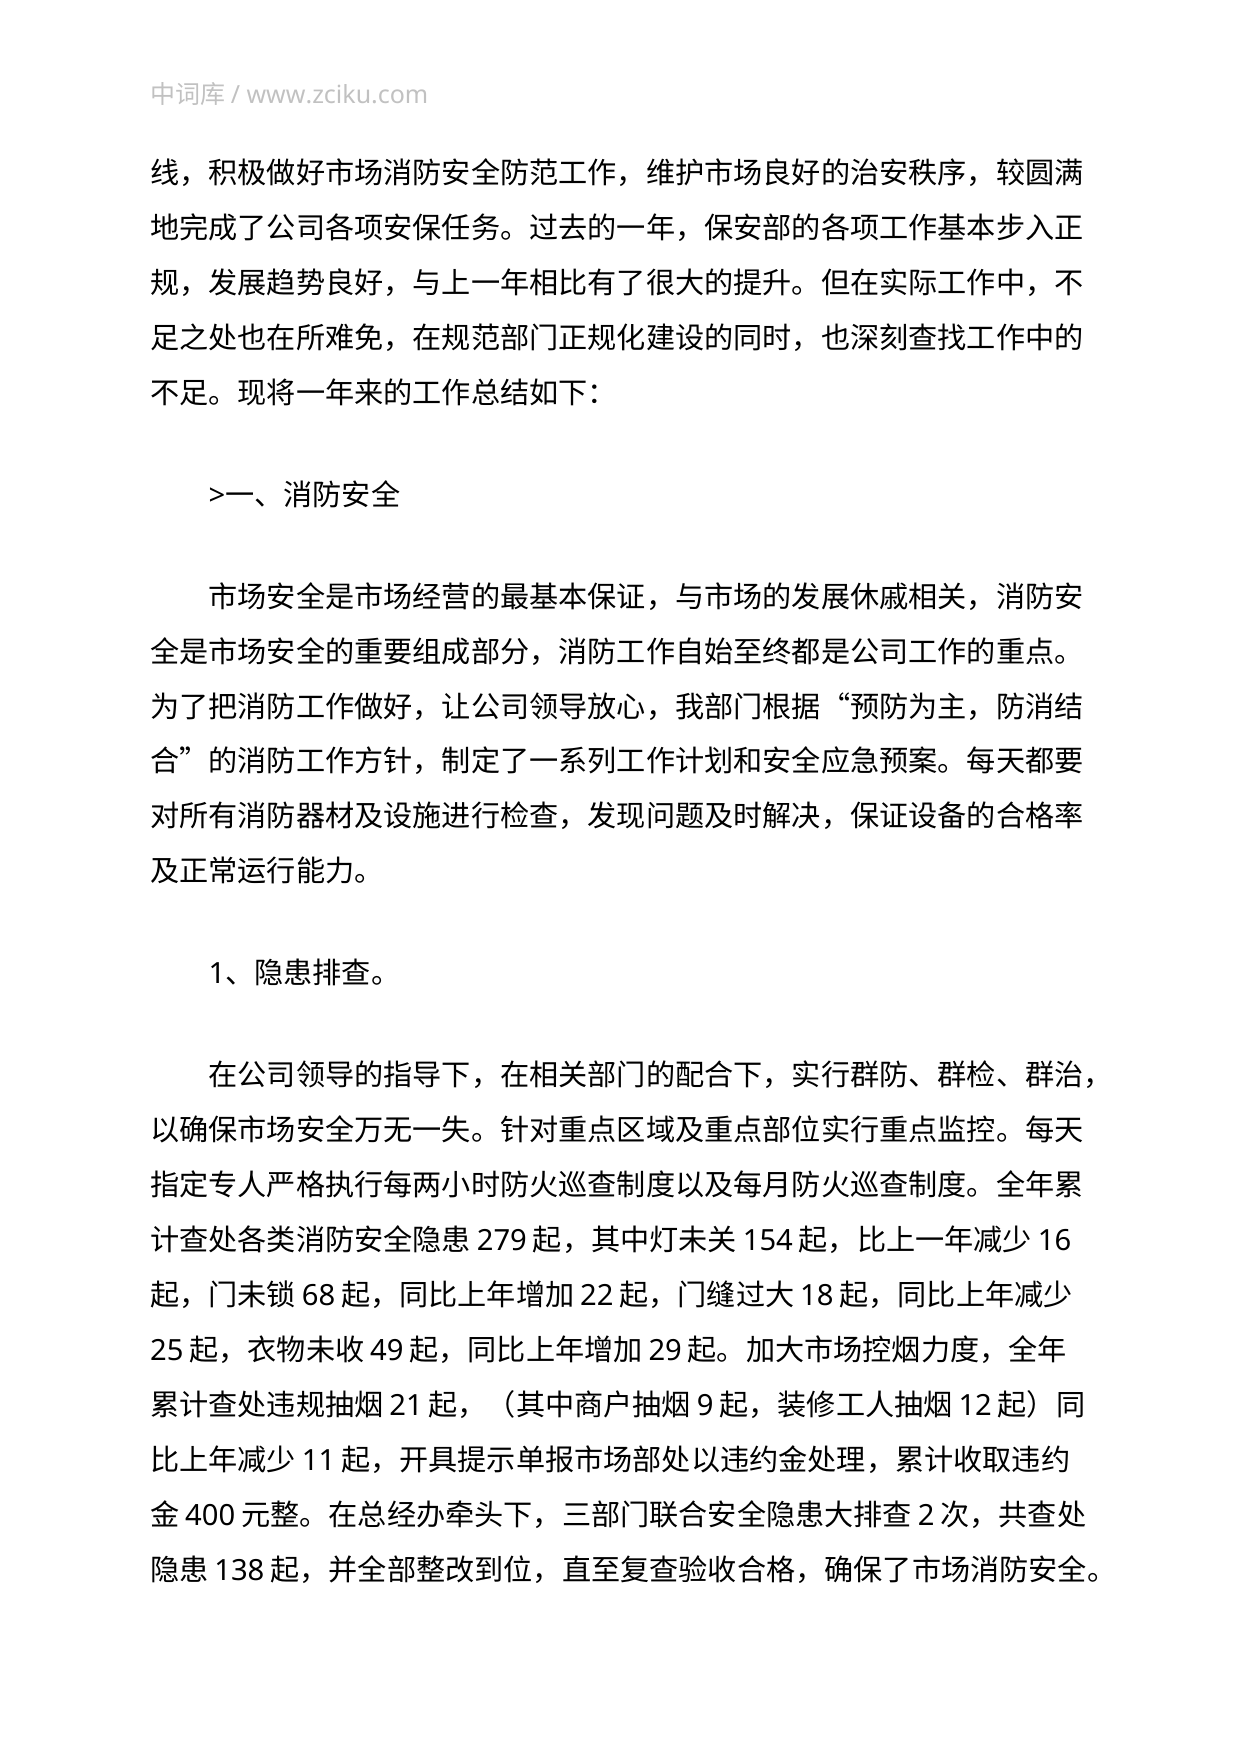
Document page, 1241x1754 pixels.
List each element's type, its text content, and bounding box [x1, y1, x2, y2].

text 市场安全是市场经营的最基本保证，与市场的发展休戚相关，消防安全是市场安全的重要组成部分，消防工作自始至终都是公司工作的重点。为了把消防工作做好，让公司领导放心，我部门根据“预防为主，防消结合”的消防工作方针，制定了一系列工作计划和安全应急预案。每天都要对所有消防器材及设施进行检查，发现问题及时解决，保证设备的合格率及正常运行能力。 [150, 573, 1090, 890]
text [150, 150, 1090, 412]
text >一、消防安全 [150, 471, 1090, 514]
text 1、隐患排查。 [150, 949, 1090, 992]
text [150, 1052, 1090, 1589]
